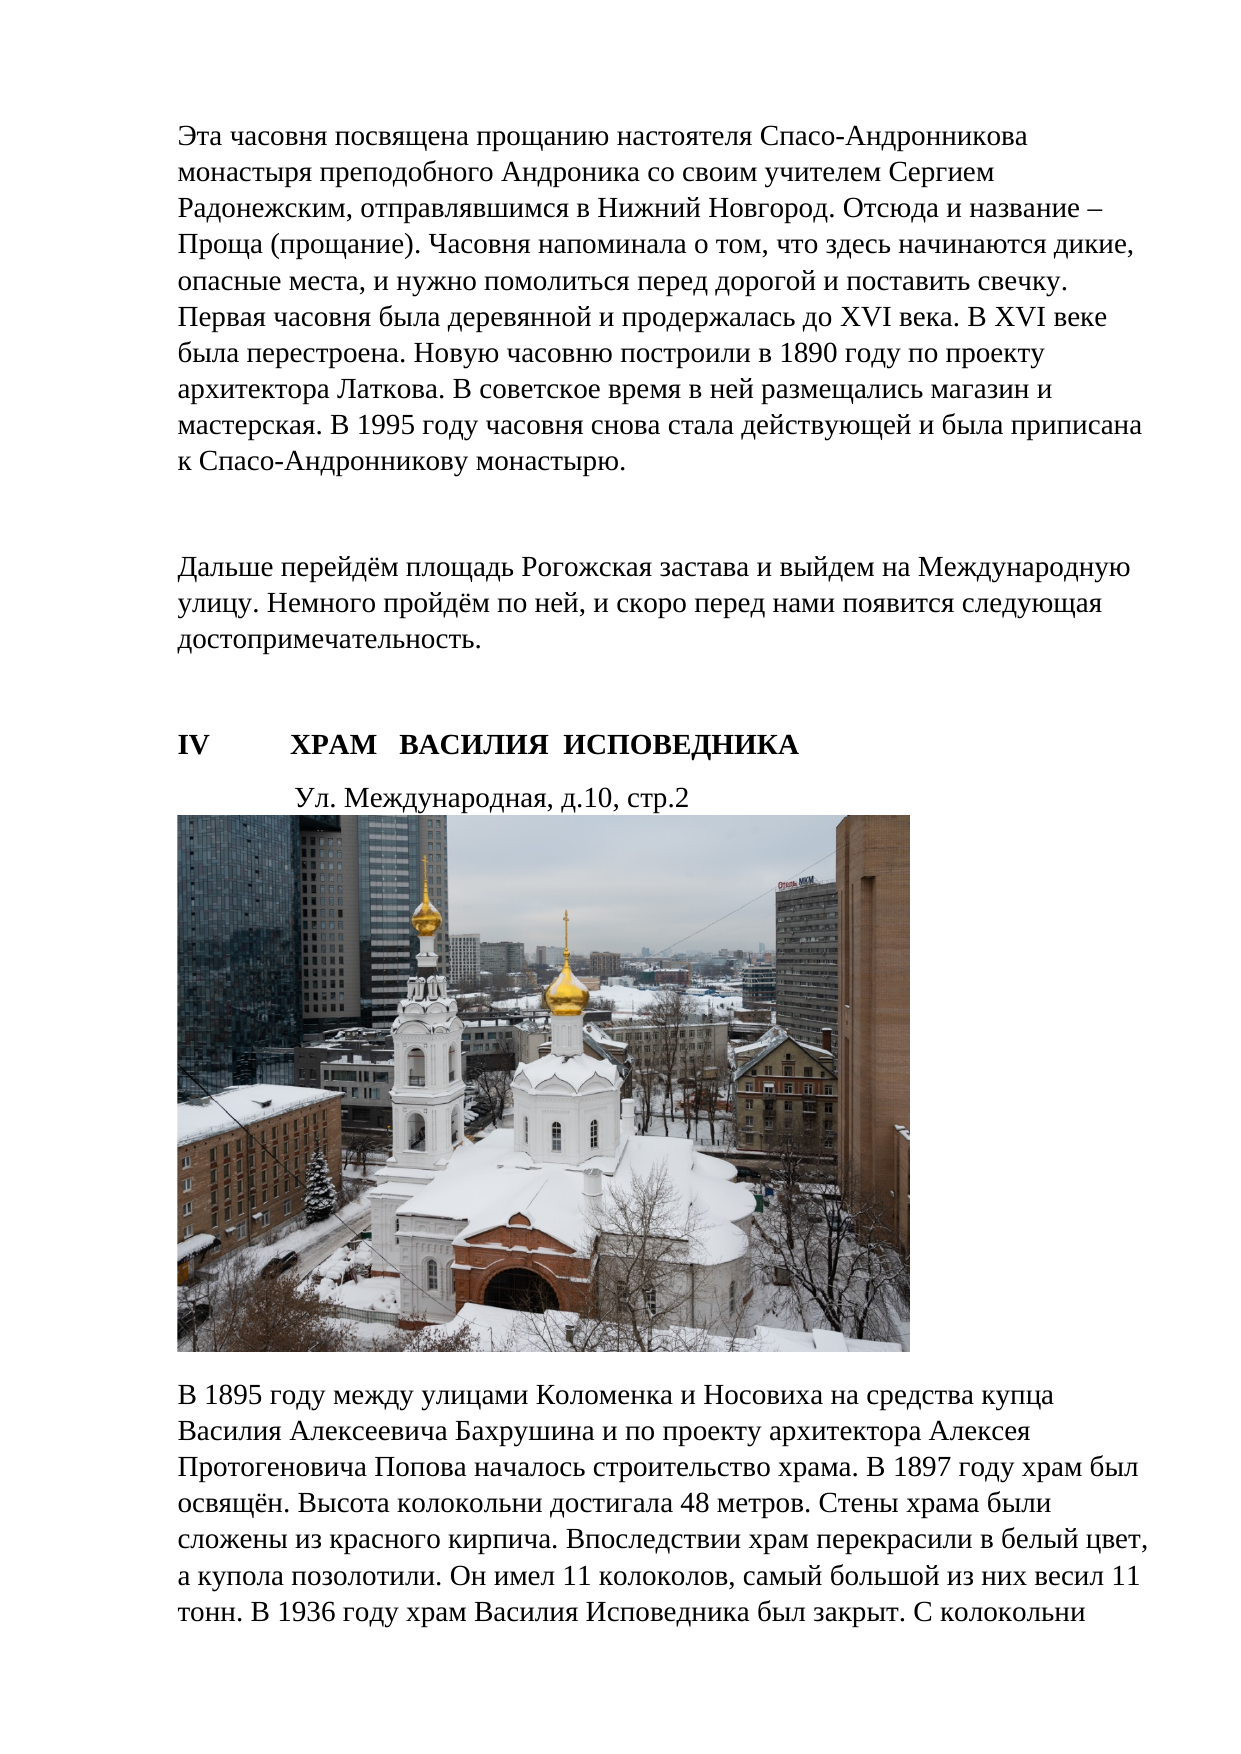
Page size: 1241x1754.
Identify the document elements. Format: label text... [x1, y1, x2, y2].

text Дальше перейдём площадь Рогожская застава и выйдем на Международную улицу. Немного пройдём по ней, и скоро перед нами появится следующая достопримечательность. [177, 549, 1152, 655]
picture [177, 815, 910, 1352]
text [177, 1377, 1152, 1627]
text Эта часовня посвящена прощанию настоятеля Спасо-Андронникова монастыря преподобного Андроника со своим учителем Сергием Радонежским, отправлявшимся в Нижний Новгород. Отсюда и название – Проща (прощание). Часовня напоминала о том, что здесь начинаются дикие, опасные места, и нужно помолиться перед дорогой и поставить свечку. Первая часовня была деревянной и продержалась до XVI века. В XVI веке была перестроена. Новую часовню построили в 1890 году по проекту архитектора Латкова. В советское время в ней размещались магазин и мастерская. В 1995 году часовня снова стала действующей и была приписана к Спасо-Андронникову монастырю. [177, 118, 1152, 477]
text IV ХРАМ ВАСИЛИЯ ИСПОВЕДНИКА [177, 727, 1152, 761]
